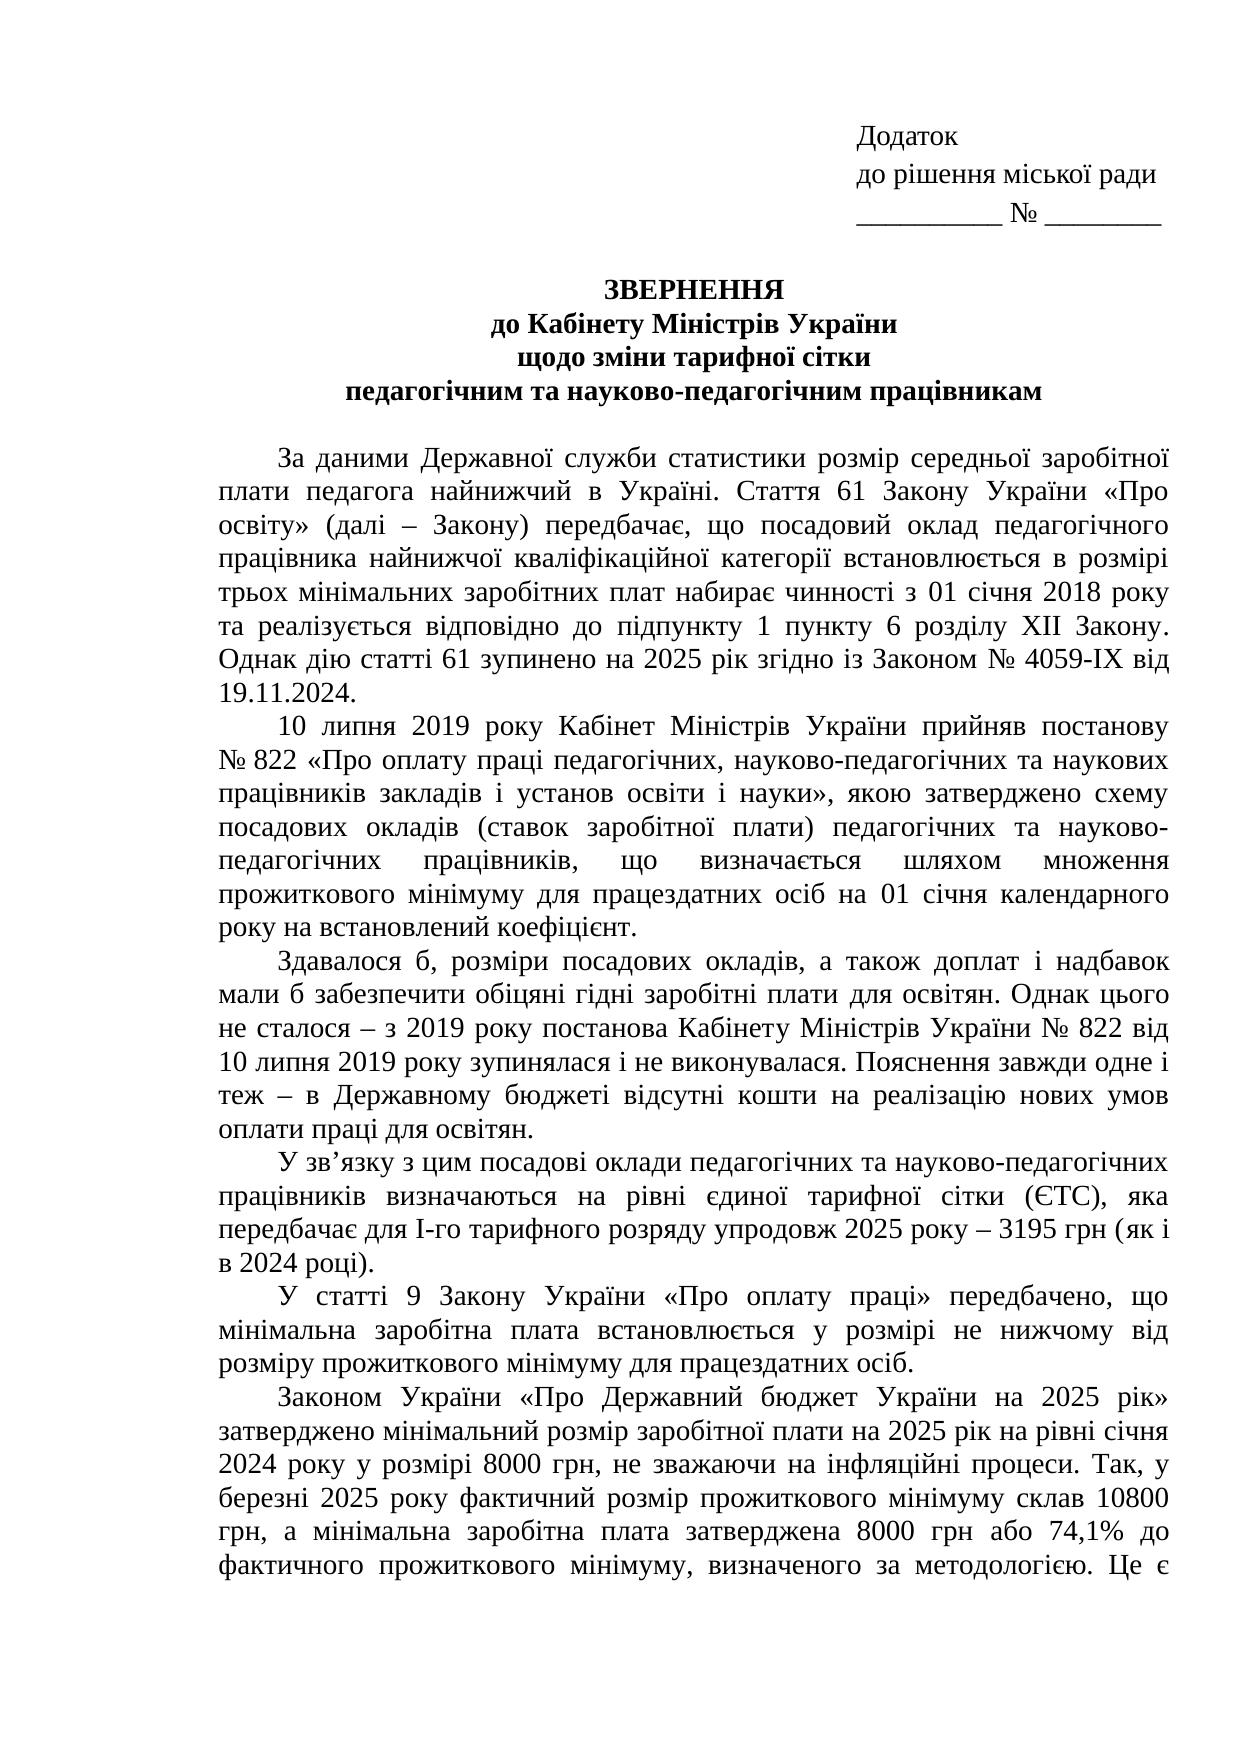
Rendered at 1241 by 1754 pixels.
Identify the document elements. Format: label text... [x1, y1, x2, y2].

text 10 липня 2019 року Кабінет Міністрів України прийняв постанову № 822 «Про оплату праці педагогічних, науково-педагогічних та наукових працівників закладів і установ освіти і науки», якою затверджено схему посадових окладів (ставок заробітної плати) педагогічних та науково-педагогічних працівників, що визначається шляхом множення прожиткового мінімуму для працездатних осіб на 01 січня календарного року на встановлений коефіцієнт. [218, 708, 1170, 943]
text до рішення міської ради [856, 157, 1181, 190]
text За даними Державної служби статистики розмір середньої заробітної плати педагога найнижчий в Україні. Стаття 61 Закону України «Про освіту» (далі – Закону) передбачає, що посадовий оклад педагогічного працівника найнижчої кваліфікаційної категорії встановлюється в розмірі трьох мінімальних заробітних плат набирає чинності з 01 січня 2018 року та реалізується відповідно до підпункту 1 пункту 6 розділу XII Закону. Однак дію статті 61 зупинено на 2025 рік згідно із Законом № 4059-IX від 19.11.2024. [218, 440, 1170, 708]
title щодо зміни тарифної сітки [207, 339, 1181, 373]
text __________ № ________ [856, 195, 1181, 229]
title ЗВЕРНЕННЯ [207, 272, 1181, 306]
text Додаток [856, 118, 1181, 152]
text У статті 9 Закону України «Про оплату праці» передбачено, що мінімальна заробітна плата встановлюється у розмірі не нижчому від розміру прожиткового мінімуму для працездатних осіб. [218, 1278, 1170, 1379]
title до Кабінету Міністрів України [207, 306, 1181, 339]
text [218, 1379, 1170, 1580]
text У зв’язку з цим посадові оклади педагогічних та науково-педагогічних працівників визначаються на рівні єдиної тарифної сітки (ЄТС), яка передбачає для І-го тарифного розряду упродовж 2025 року – 3195 грн (як і в 2024 році). [218, 1144, 1170, 1278]
text Здавалося б, розміри посадових окладів, а також доплат і надбавок мали б забезпечити обіцяні гідні заробітні плати для освітян. Однак цього не сталося – з 2019 року постанова Кабінету Міністрів України № 822 від 10 липня 2019 року зупинялася і не виконувалася. Пояснення завжди одне і теж – в Державному бюджеті відсутні кошти на реалізацію нових умов оплати праці для освітян. [218, 943, 1170, 1144]
title педагогічним та науково-педагогічним працівникам [207, 373, 1181, 406]
